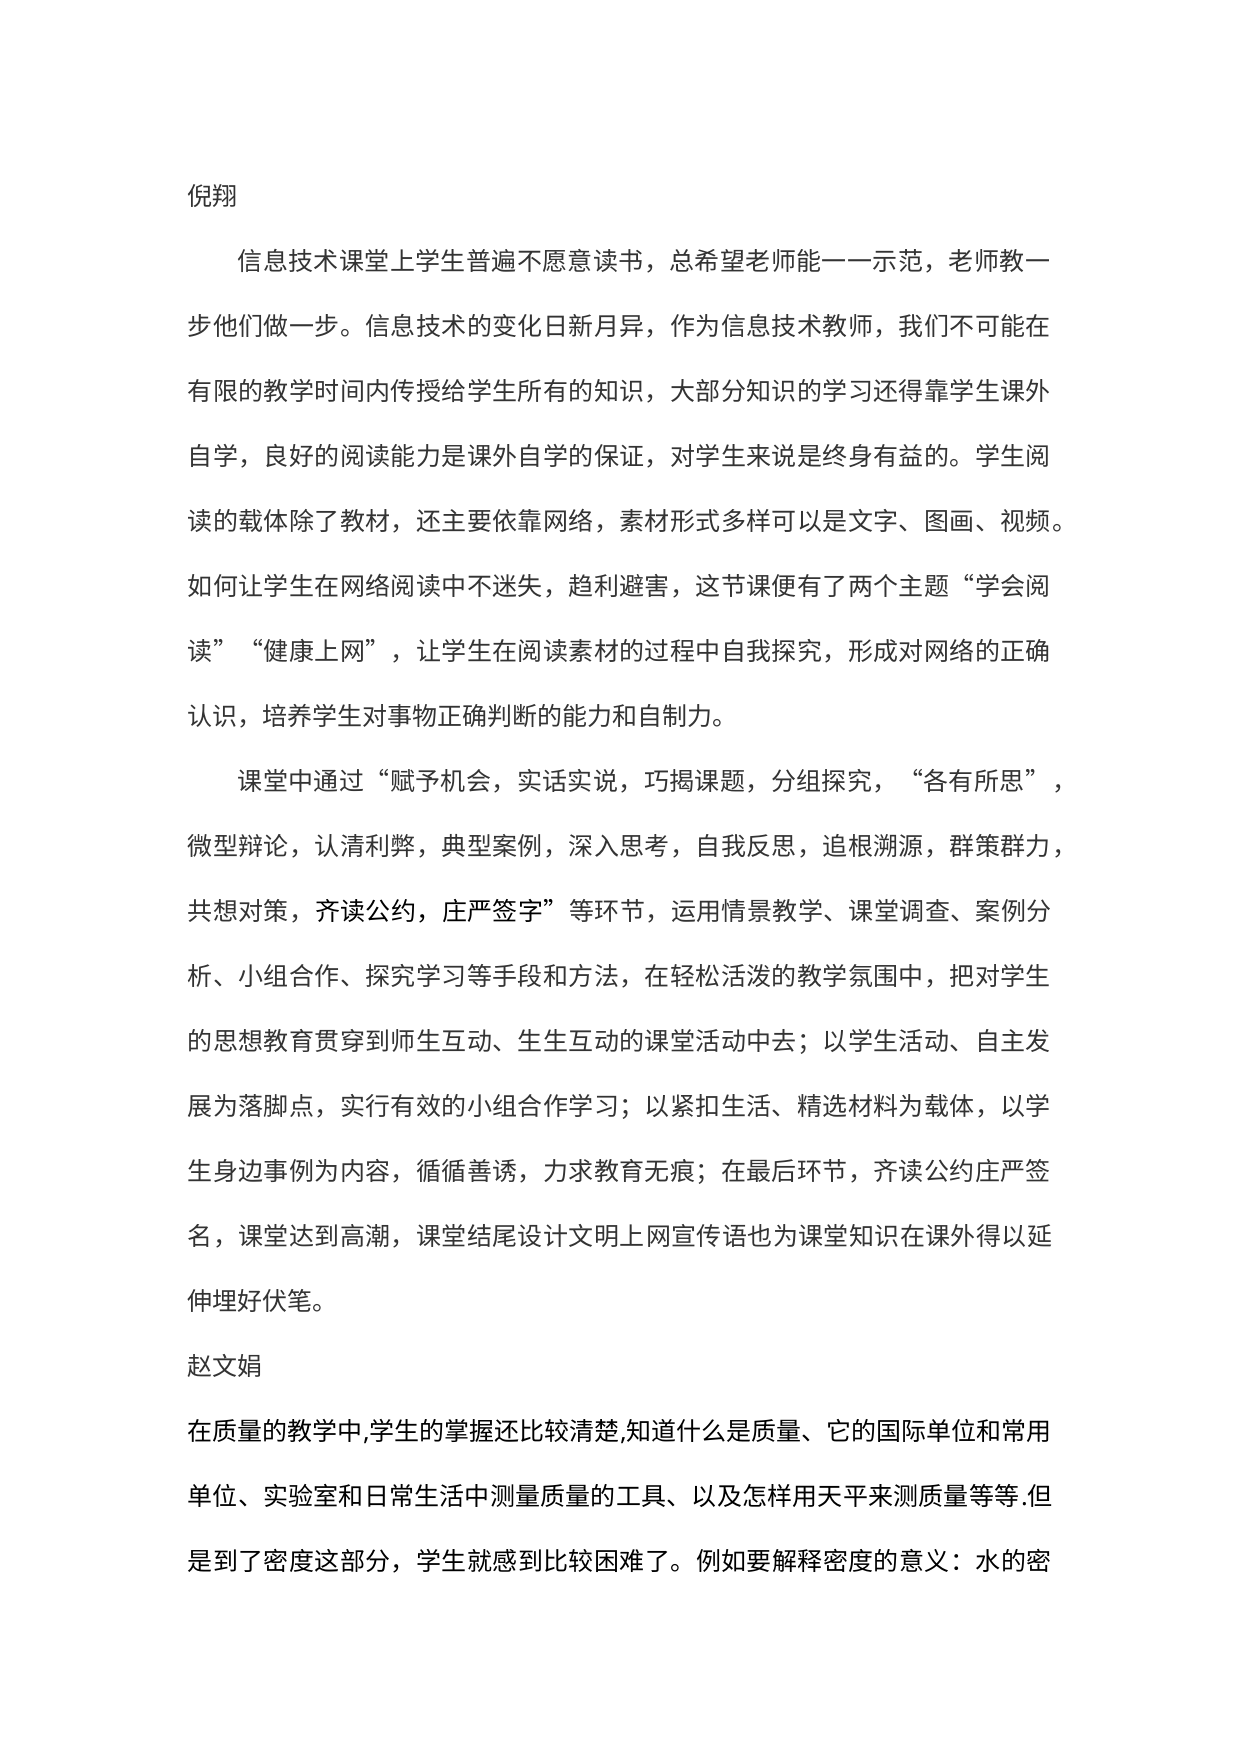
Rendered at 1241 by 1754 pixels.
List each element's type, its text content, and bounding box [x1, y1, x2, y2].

text 赵文娟 [187, 1332, 1053, 1397]
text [187, 1397, 1053, 1592]
text 课堂中通过“赋予机会，实话实说，巧揭课题，分组探究，“各有所思”，微型辩论，认清利弊，典型案例，深入思考，自我反思，追根溯源，群策群力，共想对策，齐读公约，庄严签字”等环节，运用情景教学、课堂调查、案例分析、小组合作、探究学习等手段和方法，在轻松活泼的教学氛围中，把对学生的思想教育贯穿到师生互动、生生互动的课堂活动中去；以学生活动、自主发展为落脚点，实行有效的小组合作学习；以紧扣生活、精选材料为载体，以学生身边事例为内容，循循善诱，力求教育无痕；在最后环节，齐读公约庄严签名，课堂达到高潮，课堂结尾设计文明上网宣传语也为课堂知识在课外得以延伸埋好伏笔。 [187, 747, 1053, 1332]
text 信息技术课堂上学生普遍不愿意读书，总希望老师能一一示范，老师教一步他们做一步。信息技术的变化日新月异，作为信息技术教师，我们不可能在有限的教学时间内传授给学生所有的知识，大部分知识的学习还得靠学生课外自学，良好的阅读能力是课外自学的保证，对学生来说是终身有益的。学生阅读的载体除了教材，还主要依靠网络，素材形式多样可以是文字、图画、视频。如何让学生在网络阅读中不迷失，趋利避害，这节课便有了两个主题“学会阅读”“健康上网”，让学生在阅读素材的过程中自我探究，形成对网络的正确认识，培养学生对事物正确判断的能力和自制力。 [187, 227, 1053, 747]
text 倪翔 [187, 162, 1053, 227]
